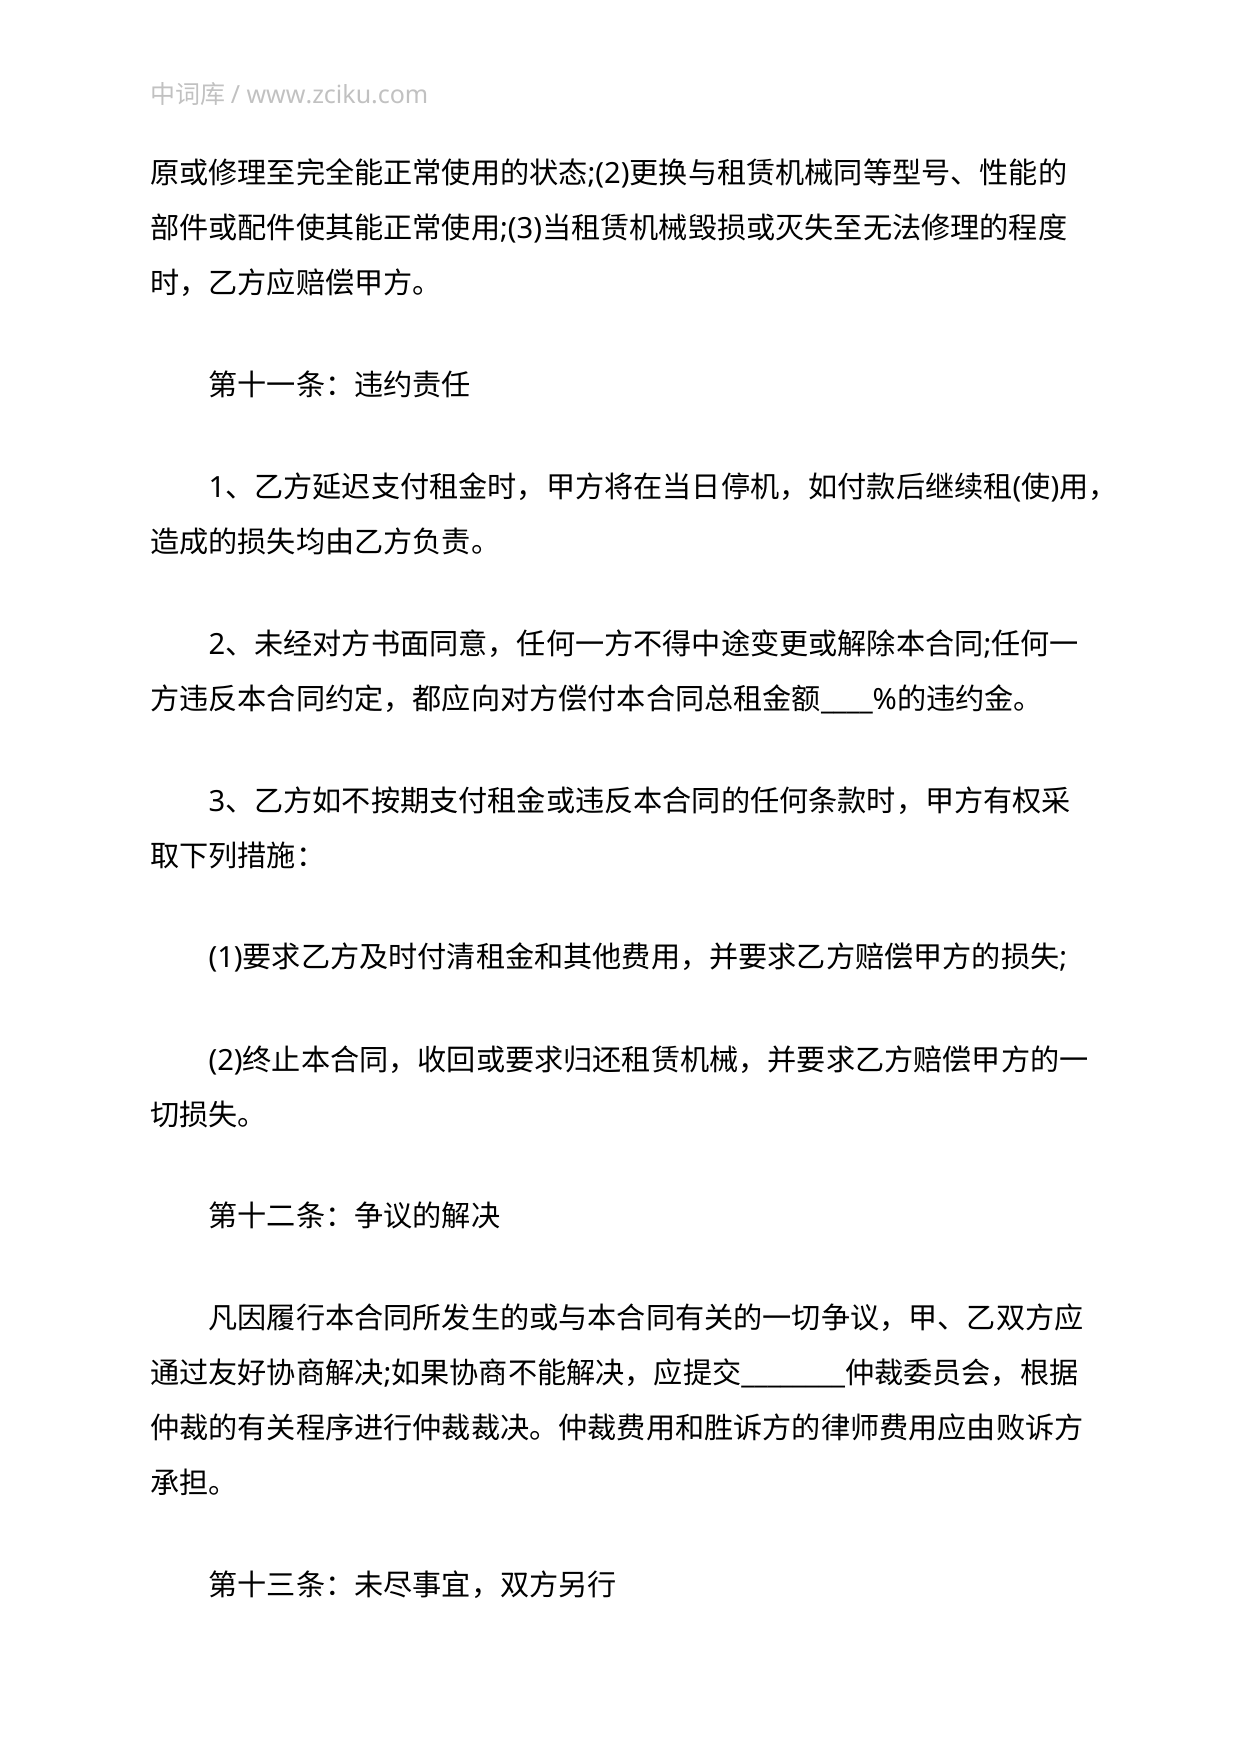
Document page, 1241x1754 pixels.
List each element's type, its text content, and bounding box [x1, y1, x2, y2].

text 凡因履行本合同所发生的或与本合同有关的一切争议，甲、乙双方应通过友好协商解决;如果协商不能解决，应提交________仲裁委员会，根据仲裁的有关程序进行仲裁裁决。仲裁费用和胜诉方的律师费用应由败诉方承担。 [150, 1294, 1090, 1502]
text 第十二条：争议的解决 [150, 1193, 1090, 1235]
text (1)要求乙方及时付清租金和其他费用，并要求乙方赔偿甲方的损失; [150, 934, 1090, 976]
text (2)终止本合同，收回或要求归还租赁机械，并要求乙方赔偿甲方的一切损失。 [150, 1036, 1090, 1133]
text 第十一条：违约责任 [150, 362, 1090, 404]
text 3、乙方如不按期支付租金或违反本合同的任何条款时，甲方有权采取下列措施： [150, 777, 1090, 874]
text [150, 150, 1090, 302]
text 第十三条：未尽事宜，双方另行 [150, 1561, 1090, 1603]
text 2、未经对方书面同意，任何一方不得中途变更或解除本合同;任何一方违反本合同约定，都应向对方偿付本合同总租金额____%的违约金。 [150, 620, 1090, 718]
text 1、乙方延迟支付租金时，甲方将在当日停机，如付款后继续租(使)用，造成的损失均由乙方负责。 [150, 463, 1090, 561]
